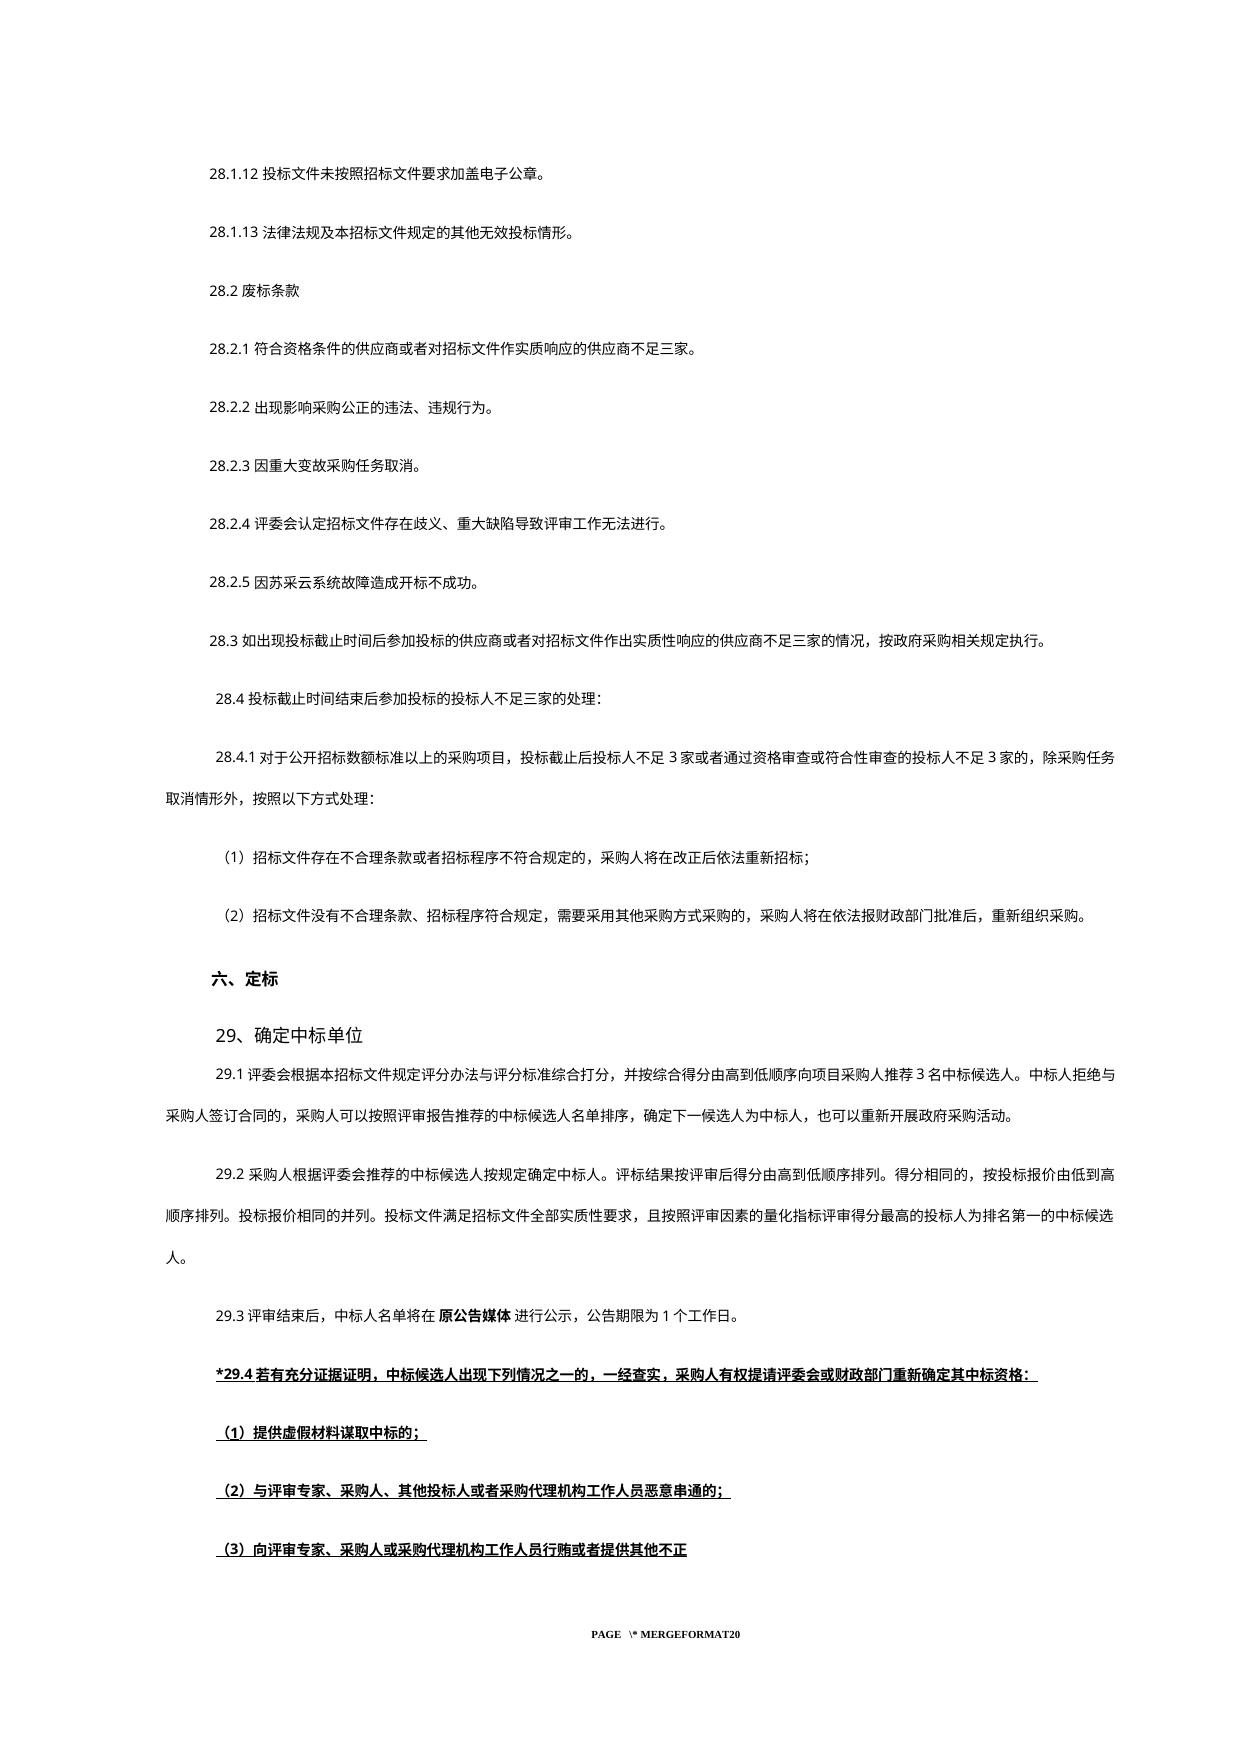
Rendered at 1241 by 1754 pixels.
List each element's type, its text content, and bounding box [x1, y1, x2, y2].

text 29.2 采购人根据评委会推荐的中标候选人按规定确定中标人。评标结果按评审后得分由高到低顺序排列。得分相同的，按投标报价由低到高顺序排列。投标报价相同的并列。投标文件满足招标文件全部实质性要求，且按照评审因素的量化指标评审得分最高的投标人为排名第一的中标候选人。 [165, 1148, 1115, 1267]
subtitle 29、确定中标单位 [165, 1002, 1115, 1048]
text 28.2.3 因重大变故采购任务取消。 [165, 439, 1115, 476]
text 28.4.1对于公开招标数额标准以上的采购项目，投标截止后投标人不足3家或者通过资格审查或符合性审查的投标人不足3家的，除采购任务取消情形外，按照以下方式处理： [165, 731, 1115, 809]
text （3）向评审专家、采购人或采购代理机构工作人员行贿或者提供其他不正 [215, 1523, 1115, 1559]
text 28.1.12 投标文件未按照招标文件要求加盖电子公章。 [165, 148, 1115, 184]
text （1）招标文件存在不合理条款或者招标程序不符合规定的，采购人将在改正后依法重新招标； [166, 831, 1115, 867]
text 29.3评审结束后，中标人名单将在 原公告媒体 进行公示，公告期限为1个工作日。 [165, 1289, 1115, 1326]
text 28.4 投标截止时间结束后参加投标的投标人不足三家的处理： [166, 673, 1115, 709]
text 28.2.4 评委会认定招标文件存在歧义、重大缺陷导致评审工作无法进行。 [165, 498, 1115, 534]
subtitle 六、定标 [165, 948, 1115, 990]
text （1）提供虚假材料谋取中标的； [165, 1406, 1115, 1442]
text *29.4若有充分证据证明，中标候选人出现下列情况之一的，一经查实，采购人有权提请评委会或财政部门重新确定其中标资格： [165, 1348, 1115, 1384]
text （2）与评审专家、采购人、其他投标人或者采购代理机构工作人员恶意串通的； [165, 1464, 1115, 1501]
text （2）招标文件没有不合理条款、招标程序符合规定，需要采用其他采购方式采购的，采购人将在依法报财政部门批准后，重新组织采购。 [166, 889, 1115, 926]
text 28.3 如出现投标截止时间后参加投标的供应商或者对招标文件作出实质性响应的供应商不足三家的情况，按政府采购相关规定执行。 [165, 614, 1115, 651]
text 28.2.2 出现影响采购公正的违法、违规行为。 [165, 381, 1115, 417]
text 28.2.1 符合资格条件的供应商或者对招标文件作实质响应的供应商不足三家。 [165, 323, 1115, 359]
text 28.2 废标条款 [165, 264, 1115, 301]
text 29.1评委会根据本招标文件规定评分办法与评分标准综合打分，并按综合得分由高到低顺序向项目采购人推荐3名中标候选人。中标人拒绝与采购人签订合同的，采购人可以按照评审报告推荐的中标候选人名单排序，确定下一候选人为中标人，也可以重新开展政府采购活动。 [165, 1048, 1115, 1126]
text 28.1.13 法律法规及本招标文件规定的其他无效投标情形。 [165, 206, 1115, 242]
text 28.2.5 因苏采云系统故障造成开标不成功。 [165, 556, 1115, 592]
